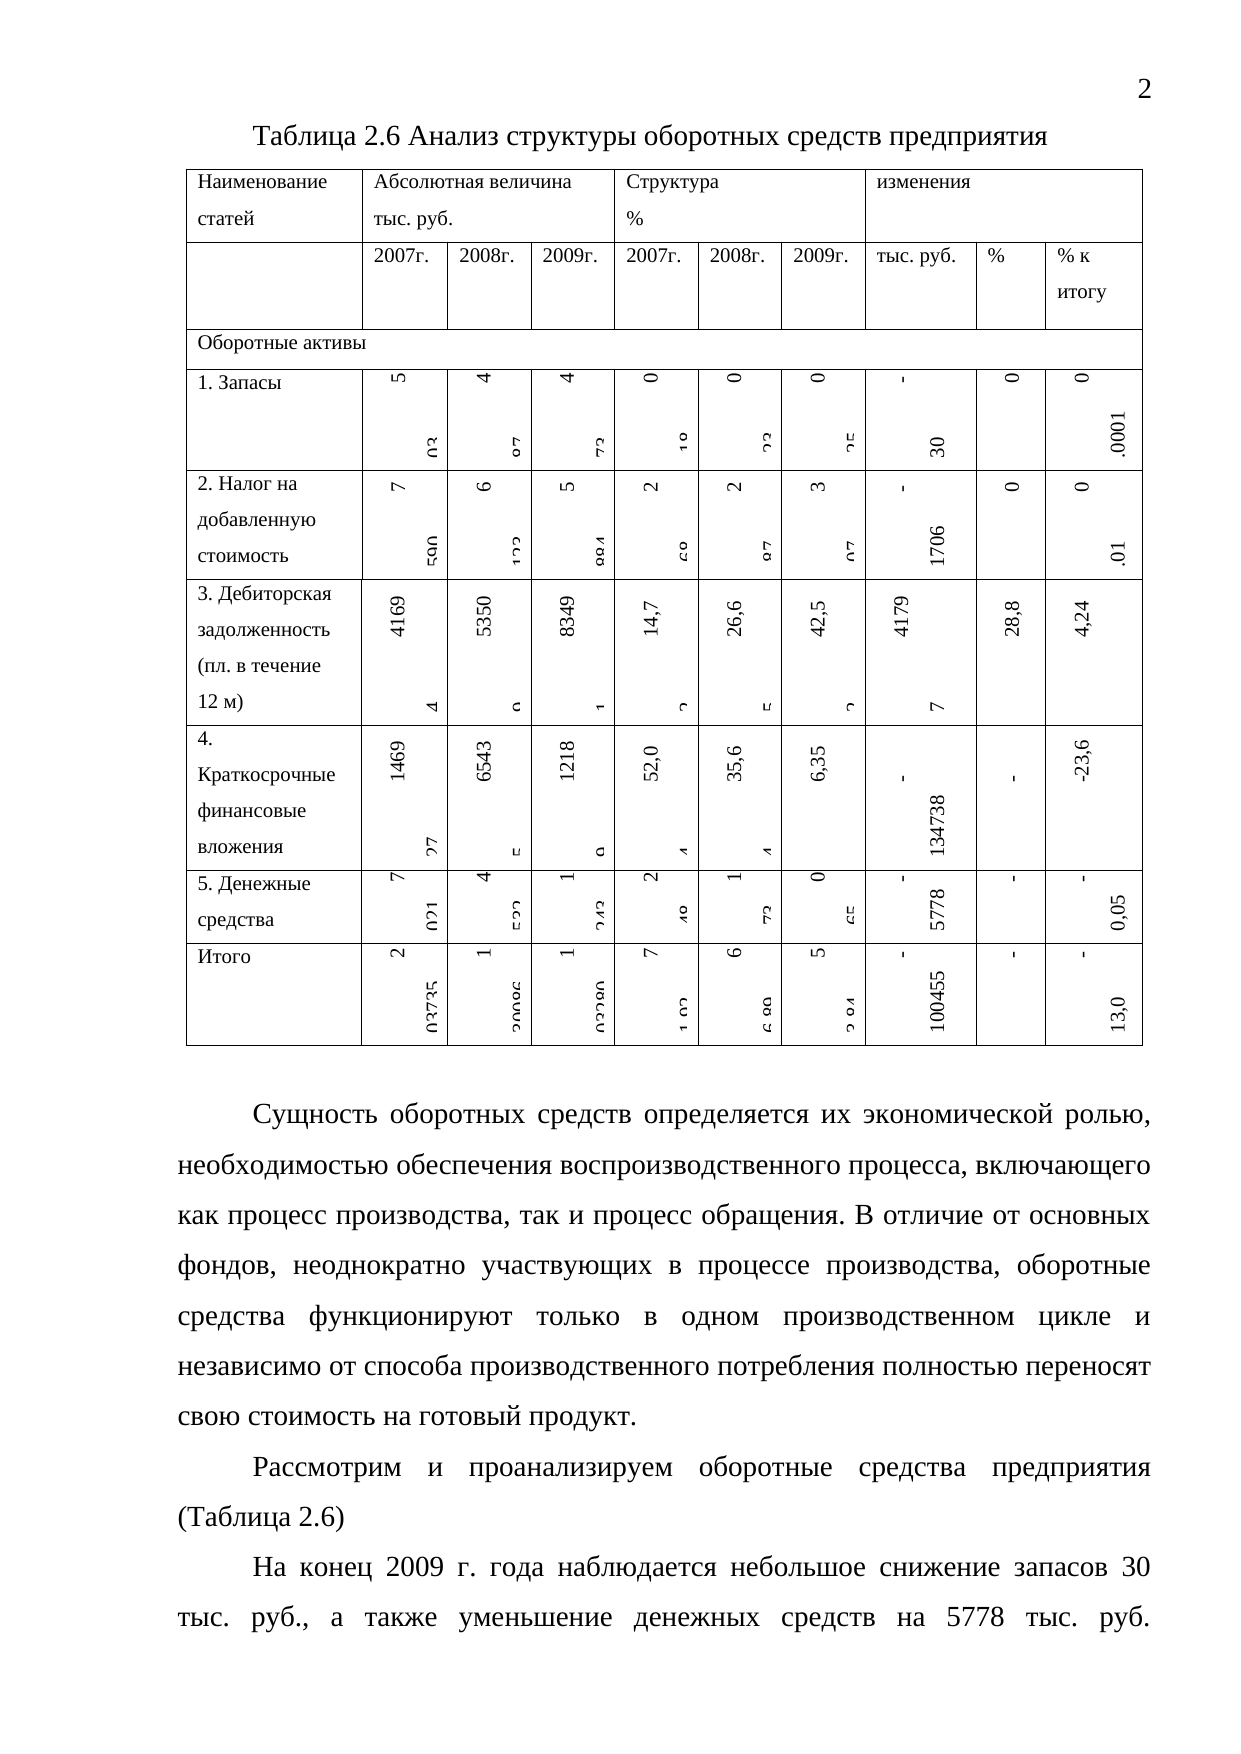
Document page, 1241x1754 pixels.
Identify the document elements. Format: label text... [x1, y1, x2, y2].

table_cell 2. Налог на добавленную стоимость [187, 471, 362, 579]
table_cell 2008г. [448, 243, 531, 328]
table_cell 2009г. [532, 243, 614, 328]
table_cell тыс. руб. [866, 243, 976, 328]
table_cell -0,05 [1046, 871, 1142, 943]
table_cell -23,6 [1046, 726, 1142, 870]
table_cell [187, 243, 362, 328]
table_cell 2007г. [363, 243, 447, 328]
table_cell Оборотные активы [187, 330, 1142, 369]
table_cell 103280 [532, 944, 614, 1045]
table_cell -18,08 [977, 944, 1045, 1045]
table_cell 0,25 [782, 370, 865, 470]
table_cell 0.07 [977, 370, 1045, 470]
table_cell 1. Запасы [187, 370, 362, 470]
table_cell 0.01 [1046, 471, 1142, 579]
table_cell 1243 [532, 871, 614, 943]
table_cell 66,89 [699, 944, 781, 1045]
table_cell % к итогу [1046, 243, 1142, 328]
table_cell 12189 [532, 726, 614, 870]
table_cell 0,65 [782, 871, 865, 943]
table_cell 473 [532, 370, 614, 470]
table_cell -5778 [866, 871, 976, 943]
table_cell 5884 [532, 471, 614, 579]
table_cell 4,24 [1046, 580, 1142, 724]
table_cell 2009г. [782, 243, 865, 328]
table_cell 2,48 [615, 871, 698, 943]
table_cell 503 [363, 370, 447, 470]
table_cell -30 [866, 370, 976, 470]
table_cell 7590 [363, 471, 447, 579]
table_cell 203735 [362, 944, 447, 1045]
table_cell -100455 [866, 944, 976, 1045]
table_cell 6,35 [782, 726, 865, 870]
table_cell 1,73 [699, 871, 781, 943]
table_cell 0,23 [699, 370, 781, 470]
table_cell 3,07 [782, 471, 865, 579]
table_cell 2007г. [615, 243, 698, 328]
table_cell 2,68 [615, 471, 698, 579]
table_cell 52,04 [615, 726, 698, 870]
table_cell 0,39 [977, 471, 1045, 579]
table_header Абсолютная величина тыс. руб. [363, 170, 614, 242]
table_cell 41694 [362, 580, 447, 724]
table_cell -13,0 [1046, 944, 1142, 1045]
table_cell -1,83 [977, 871, 1045, 943]
table_cell 0.0001 [1046, 370, 1142, 470]
table_cell 2008г. [699, 243, 781, 328]
table_cell 487 [448, 370, 531, 470]
table_cell 5. Денежные средства [187, 871, 361, 943]
text Таблица 2.6 Анализ структуры оборотных средств предприятия [177, 118, 1152, 152]
table_cell -1706 [866, 471, 976, 579]
table_cell 53509 [448, 580, 531, 724]
table_header изменения [866, 170, 1142, 242]
text Рассмотрим и проанализируем оборотные средства предприятия (Таблица 2.6) [177, 1449, 1152, 1532]
table_cell 41797 [866, 580, 976, 724]
table_cell 6123 [448, 471, 531, 579]
table_cell 2,87 [699, 471, 781, 579]
table_cell 42,52 [782, 580, 865, 724]
table_cell 14,72 [615, 580, 698, 724]
table_cell 4. Краткосрочные финансовые вложения [187, 726, 361, 870]
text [177, 1549, 1152, 1633]
table_cell 83491 [532, 580, 614, 724]
table_cell 146927 [362, 726, 447, 870]
table_cell 28,8 [977, 580, 1045, 724]
table_cell 35,64 [699, 726, 781, 870]
table_cell 3. Дебиторская задолженность (пл. в течение 12 м) [187, 580, 361, 724]
table_cell -134738 [866, 726, 976, 870]
table_header Наименование статей [187, 170, 362, 242]
table_cell 53,84 [782, 944, 865, 1045]
table_cell -45,51 [977, 726, 1045, 870]
table_cell 130086 [448, 944, 531, 1045]
table_cell 26,65 [699, 580, 781, 724]
table_cell 0,18 [615, 370, 698, 470]
table_cell 4532 [448, 871, 531, 943]
table_cell 65435 [448, 726, 531, 870]
table_cell % [977, 243, 1045, 328]
text Сущность оборотных средств определяется их экономической ролью, необходимостью обеспечения воспроизводственного процесса, включающего как процесс производства, так и процесс обращения. В отличие от основных фондов, неоднократно участвующих в процессе производства, оборотные средства функционируют только в одном производственном цикле и независимо от способа производственного потребления полностью переносят свою стоимость на готовый продукт. [177, 1096, 1152, 1432]
table_cell 7021 [362, 871, 447, 943]
table_header Структура % [615, 170, 865, 242]
table_cell Итого [187, 944, 361, 1045]
table_cell 71,92 [615, 944, 698, 1045]
